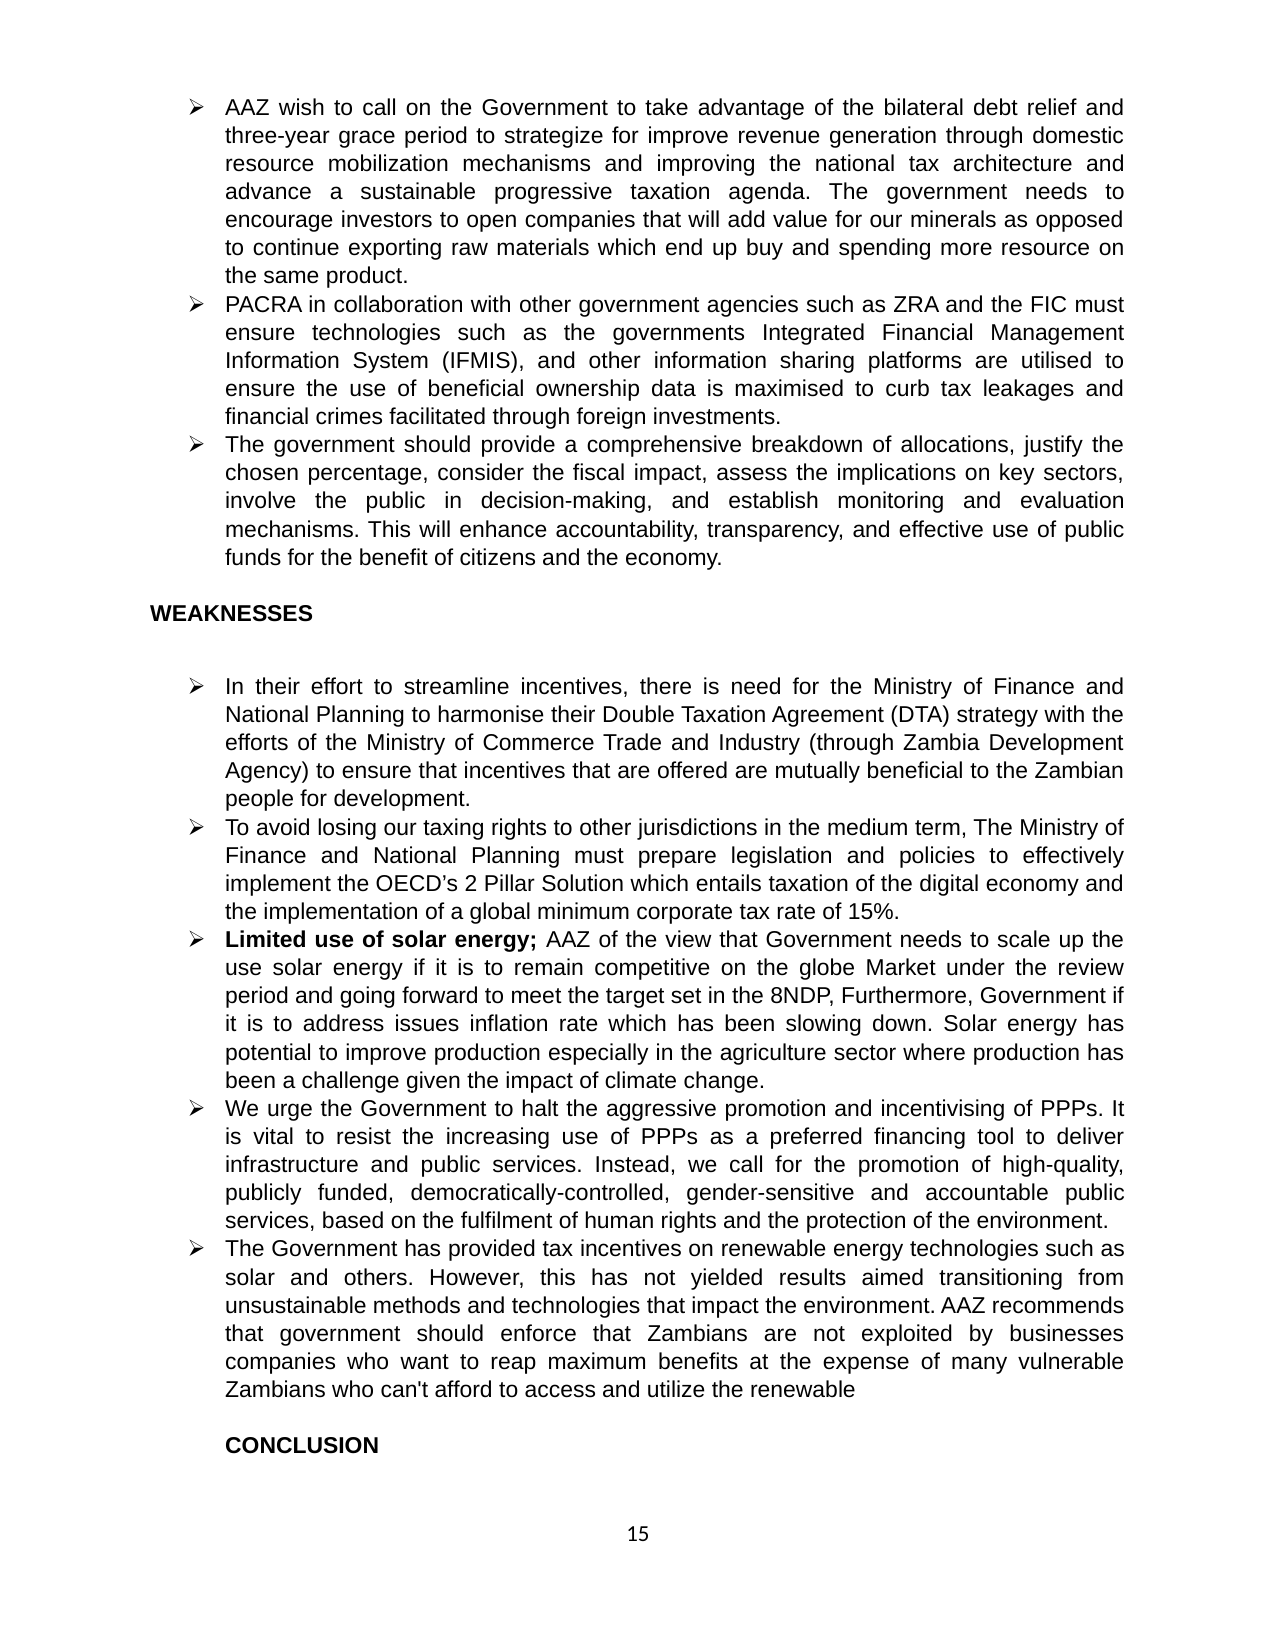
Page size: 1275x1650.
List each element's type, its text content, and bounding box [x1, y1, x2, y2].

list The Government has provided tax incentives on renewable energy technologies such as solar and others. However, this has not yielded results aimed transitioning from unsustainable methods and technologies that impact the environment. AAZ recommends that government should enforce that Zambians are not exploited by businesses companies who want to reap maximum benefits at the expense of many vulnerable Zambians who can't afford to access and utilize the renewable [187, 1235, 1125, 1402]
list The government should provide a comprehensive breakdown of allocations, justify the chosen percentage, consider the fiscal impact, assess the implications on key sectors, involve the public in decision-making, and establish monitoring and evaluation mechanisms. This will enhance accountability, transparency, and effective use of public funds for the benefit of citizens and the economy. [187, 431, 1125, 570]
text WEAKNESSES [150, 600, 1125, 626]
list CONCLUSION [225, 1432, 1125, 1459]
list AAZ wish to call on the Government to take advantage of the bilateral debt relief and three-year grace period to strategize for improve revenue generation through domestic resource mobilization mechanisms and improving the national tax architecture and advance a sustainable progressive taxation agenda. The government needs to encourage investors to open companies that will add value for our minerals as opposed to continue exporting raw materials which end up buy and spending more resource on the same product. [187, 94, 1125, 289]
list We urge the Government to halt the aggressive promotion and incentivising of PPPs. It is vital to resist the increasing use of PPPs as a preferred financing tool to deliver infrastructure and public services. Instead, we call for the promotion of high-quality, publicly funded, democratically-controlled, gender-sensitive and accountable public services, based on the fulfilment of human rights and the protection of the environment. [187, 1095, 1125, 1234]
list PACRA in collaboration with other government agencies such as ZRA and the FIC must ensure technologies such as the governments Integrated Financial Management Information System (IFMIS), and other information sharing platforms are utilised to ensure the use of beneficial ownership data is maximised to curb tax leakages and financial crimes facilitated through foreign investments. [187, 291, 1125, 429]
list To avoid losing our taxing rights to other jurisdictions in the medium term, The Ministry of Finance and National Planning must prepare legislation and policies to effectively implement the OECD’s 2 Pillar Solution which entails taxation of the digital economy and the implementation of a global minimum corporate tax rate of 15%. [187, 813, 1125, 924]
list Limited use of solar energy; AAZ of the view that Government needs to scale up the use solar energy if it is to remain competitive on the globe Market under the review period and going forward to meet the target set in the 8NDP, Furthermore, Government if it is to address issues inflation rate which has been slowing down. Solar energy has potential to improve production especially in the agriculture sector where production has been a challenge given the impact of climate change. [187, 926, 1125, 1093]
list In their effort to streamline incentives, there is need for the Ministry of Finance and National Planning to harmonise their Double Taxation Agreement (DTA) strategy with the efforts of the Ministry of Commerce Trade and Industry (through Zambia Development Agency) to ensure that incentives that are offered are mutually beneficial to the Zambian people for development. [187, 673, 1125, 812]
